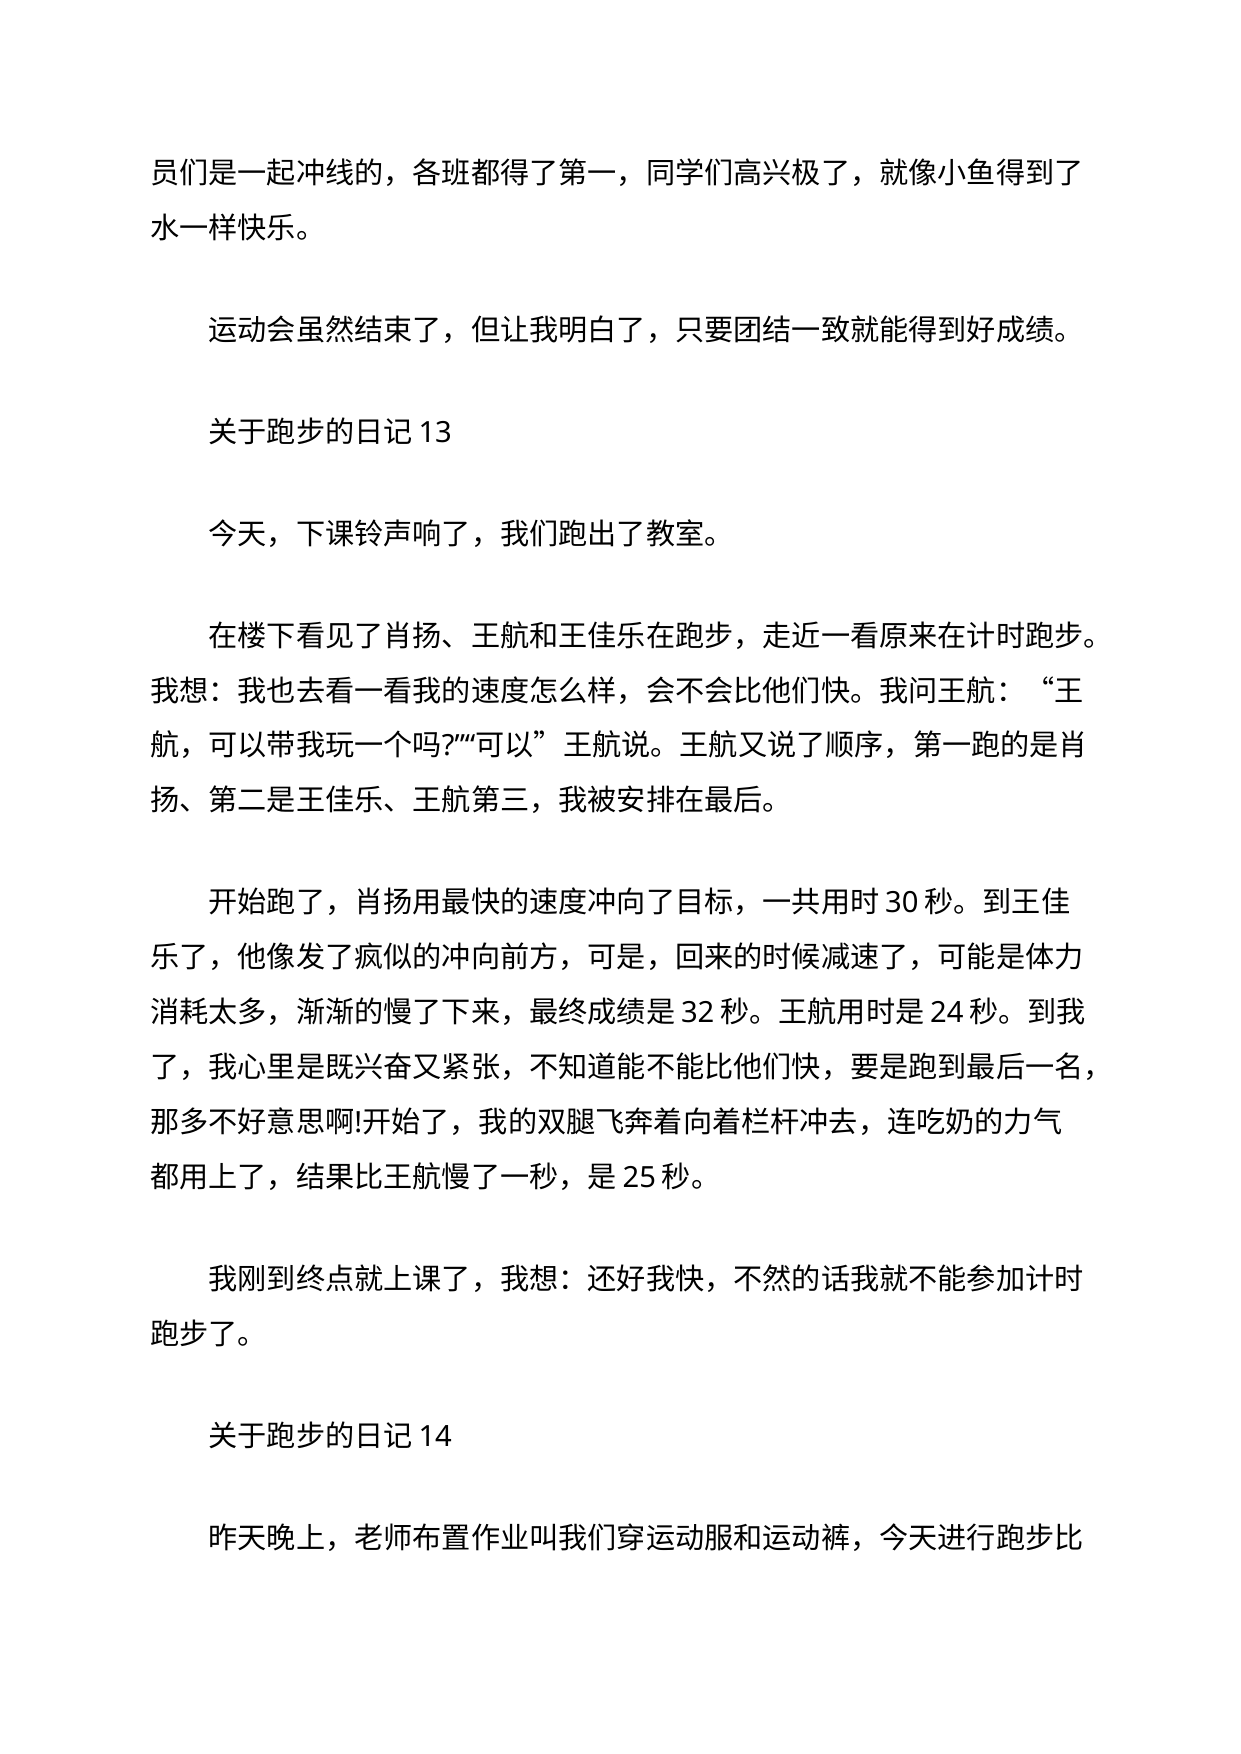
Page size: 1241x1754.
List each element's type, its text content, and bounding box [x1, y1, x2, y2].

text 关于跑步的日记14 [150, 1412, 1090, 1454]
text 我刚到终点就上课了，我想：还好我快，不然的话我就不能参加计时跑步了。 [150, 1256, 1090, 1353]
text 今天，下课铃声响了，我们跑出了教室。 [150, 510, 1090, 553]
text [150, 150, 1090, 247]
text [150, 1514, 1090, 1556]
text 在楼下看见了肖扬、王航和王佳乐在跑步，走近一看原来在计时跑步。我想：我也去看一看我的速度怎么样，会不会比他们快。我问王航：“王航，可以带我玩一个吗?”“可以”王航说。王航又说了顺序，第一跑的是肖扬、第二是王佳乐、王航第三，我被安排在最后。 [150, 612, 1090, 819]
text 关于跑步的日记13 [150, 408, 1090, 451]
text 运动会虽然结束了，但让我明白了，只要团结一致就能得到好成绩。 [150, 307, 1090, 349]
text 开始跑了，肖扬用最快的速度冲向了目标，一共用时30秒。到王佳乐了，他像发了疯似的冲向前方，可是，回来的时候减速了，可能是体力消耗太多，渐渐的慢了下来，最终成绩是32秒。王航用时是24秒。到我了，我心里是既兴奋又紧张，不知道能不能比他们快，要是跑到最后一名，那多不好意思啊!开始了，我的双腿飞奔着向着栏杆冲去，连吃奶的力气都用上了，结果比王航慢了一秒，是25秒。 [150, 879, 1090, 1196]
